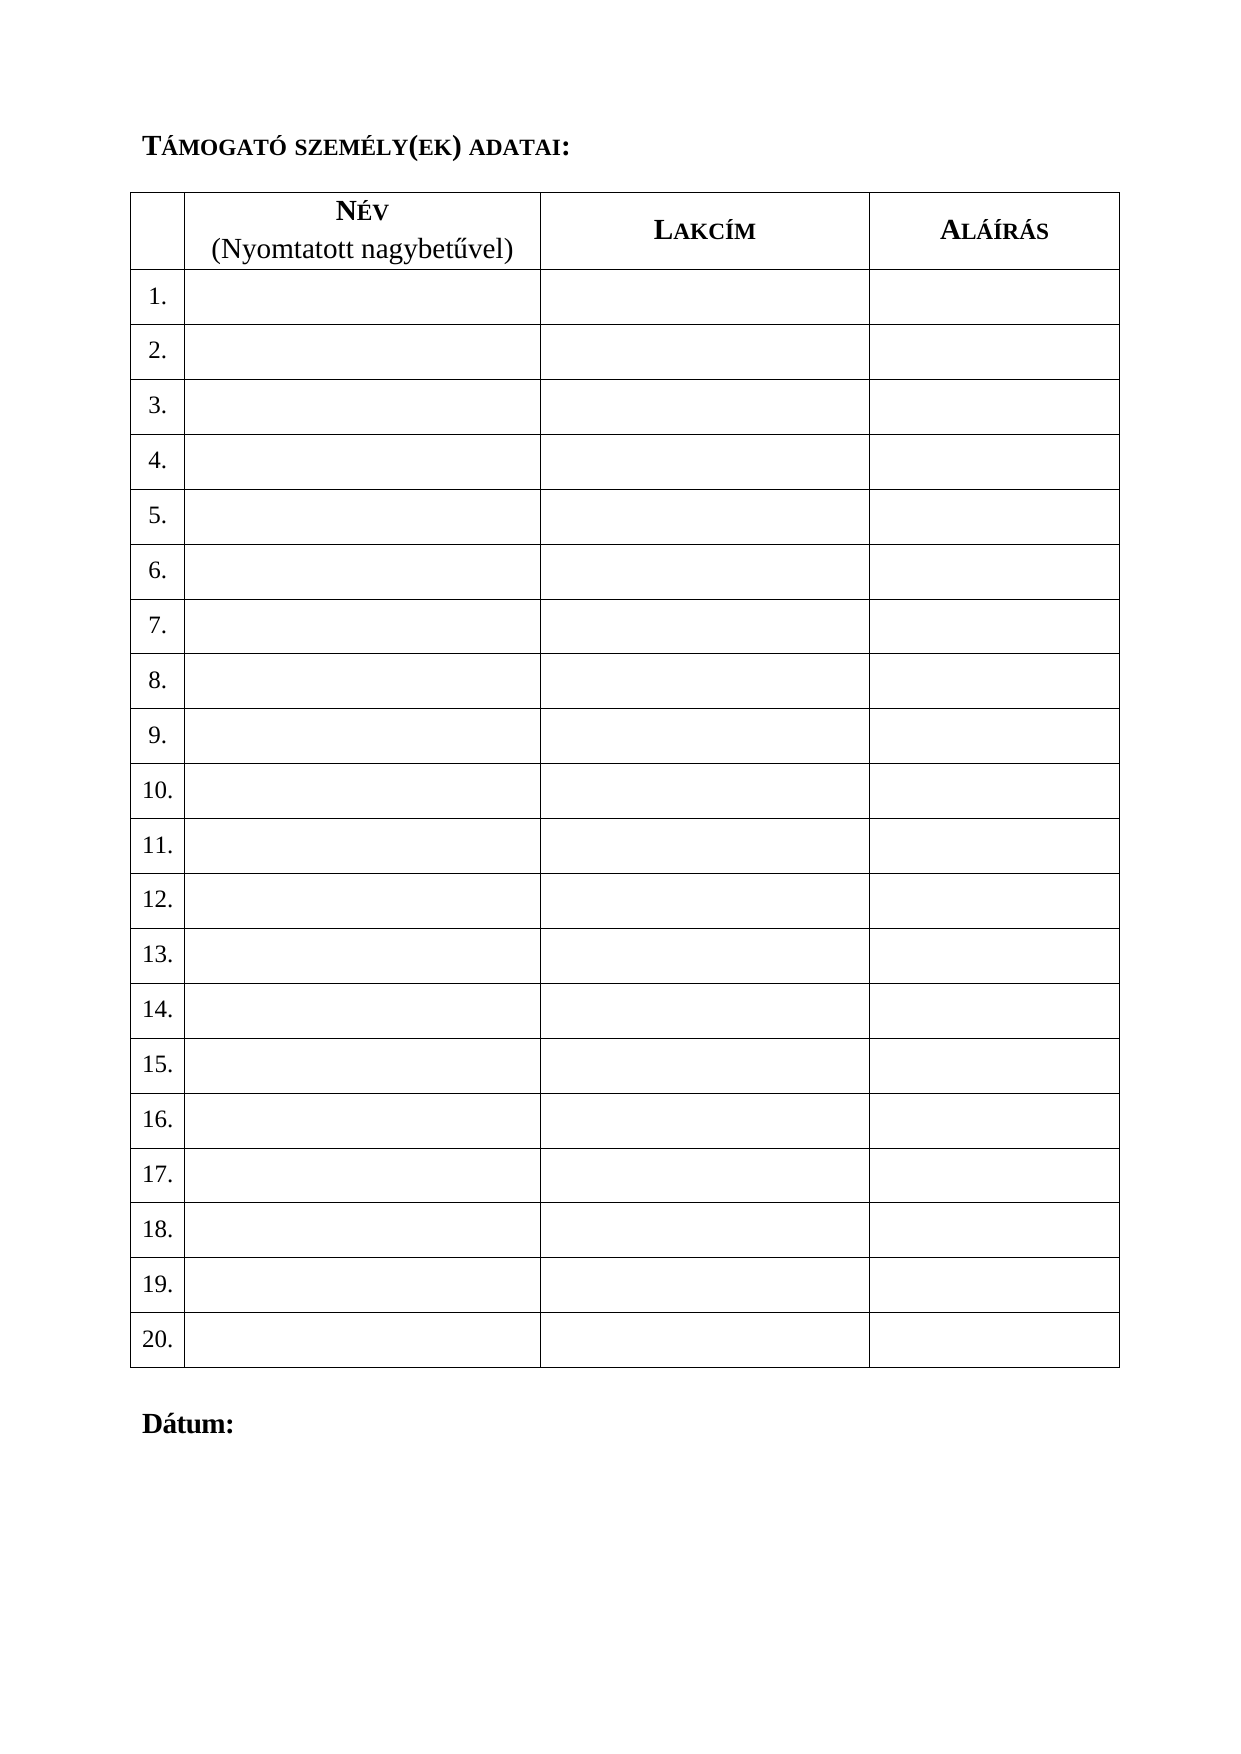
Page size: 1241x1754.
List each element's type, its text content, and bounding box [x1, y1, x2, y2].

table_cell [541, 1094, 869, 1147]
table_cell 11. [131, 819, 184, 873]
table_cell [870, 270, 1119, 324]
table_cell [870, 1203, 1119, 1257]
table_cell [185, 1203, 540, 1257]
table_cell [870, 1149, 1119, 1202]
table_cell 18. [131, 1203, 184, 1257]
table_cell [541, 874, 869, 928]
table_cell 16. [131, 1094, 184, 1147]
table_cell [185, 654, 540, 708]
table_cell 2. [131, 325, 184, 379]
table_cell [870, 1039, 1119, 1092]
table_cell [185, 600, 540, 653]
table_cell 4. [131, 435, 184, 489]
table_cell [185, 1258, 540, 1312]
table_cell [185, 1313, 540, 1367]
table_cell [870, 545, 1119, 598]
table_cell [541, 380, 869, 434]
table_cell 1. [131, 270, 184, 324]
table_cell [870, 709, 1119, 763]
table_cell [541, 1203, 869, 1257]
table_cell 7. [131, 600, 184, 653]
table_cell [541, 325, 869, 379]
table_header Aláírás [870, 193, 1119, 269]
table_cell [541, 819, 869, 873]
table_cell [541, 545, 869, 598]
table_cell 8. [131, 654, 184, 708]
table_cell [870, 600, 1119, 653]
table_cell [185, 874, 540, 928]
table_cell [185, 545, 540, 598]
table_cell [870, 1094, 1119, 1147]
table_cell 3. [131, 380, 184, 434]
table_cell [870, 325, 1119, 379]
table_cell 12. [131, 874, 184, 928]
table_cell 13. [131, 929, 184, 983]
table_cell [541, 1258, 869, 1312]
table_cell [541, 1039, 869, 1092]
table_cell [541, 654, 869, 708]
table_cell [870, 654, 1119, 708]
table_cell [541, 600, 869, 653]
table_cell [541, 764, 869, 818]
table_cell [185, 984, 540, 1038]
table_cell [870, 490, 1119, 543]
table_cell [870, 984, 1119, 1038]
table_cell [185, 1039, 540, 1092]
table_header Név (Nyomtatott nagybetűvel) [185, 193, 540, 269]
table_cell [185, 435, 540, 489]
table_cell 10. [131, 764, 184, 818]
table_cell 9. [131, 709, 184, 763]
table_cell [185, 1094, 540, 1147]
table_cell [185, 380, 540, 434]
table_cell [870, 1258, 1119, 1312]
table_header Lakcím [541, 193, 869, 269]
table_cell 14. [131, 984, 184, 1038]
table_cell [541, 270, 869, 324]
table_cell [185, 709, 540, 763]
table_cell [541, 709, 869, 763]
table_cell [541, 1313, 869, 1367]
table_cell [541, 929, 869, 983]
table_cell 17. [131, 1149, 184, 1202]
table_cell [870, 929, 1119, 983]
text Támogató személy(ek) adatai: [142, 128, 1134, 162]
table_cell [870, 819, 1119, 873]
table_cell [185, 490, 540, 543]
table_cell [870, 764, 1119, 818]
table_cell [541, 435, 869, 489]
table_cell [185, 819, 540, 873]
table_cell [185, 325, 540, 379]
table_cell [870, 1313, 1119, 1367]
table_cell [541, 490, 869, 543]
table_cell [541, 984, 869, 1038]
text Dátum: [142, 1407, 1134, 1440]
table_cell 20. [131, 1313, 184, 1367]
table_cell [870, 435, 1119, 489]
table_cell 5. [131, 490, 184, 543]
table_cell 15. [131, 1039, 184, 1092]
table_cell [541, 1149, 869, 1202]
table_cell [185, 764, 540, 818]
table_cell 19. [131, 1258, 184, 1312]
table_cell [185, 1149, 540, 1202]
table_header [131, 193, 184, 269]
table_cell 6. [131, 545, 184, 598]
table_cell [185, 270, 540, 324]
table_cell [870, 380, 1119, 434]
table_cell [185, 929, 540, 983]
table_cell [870, 874, 1119, 928]
